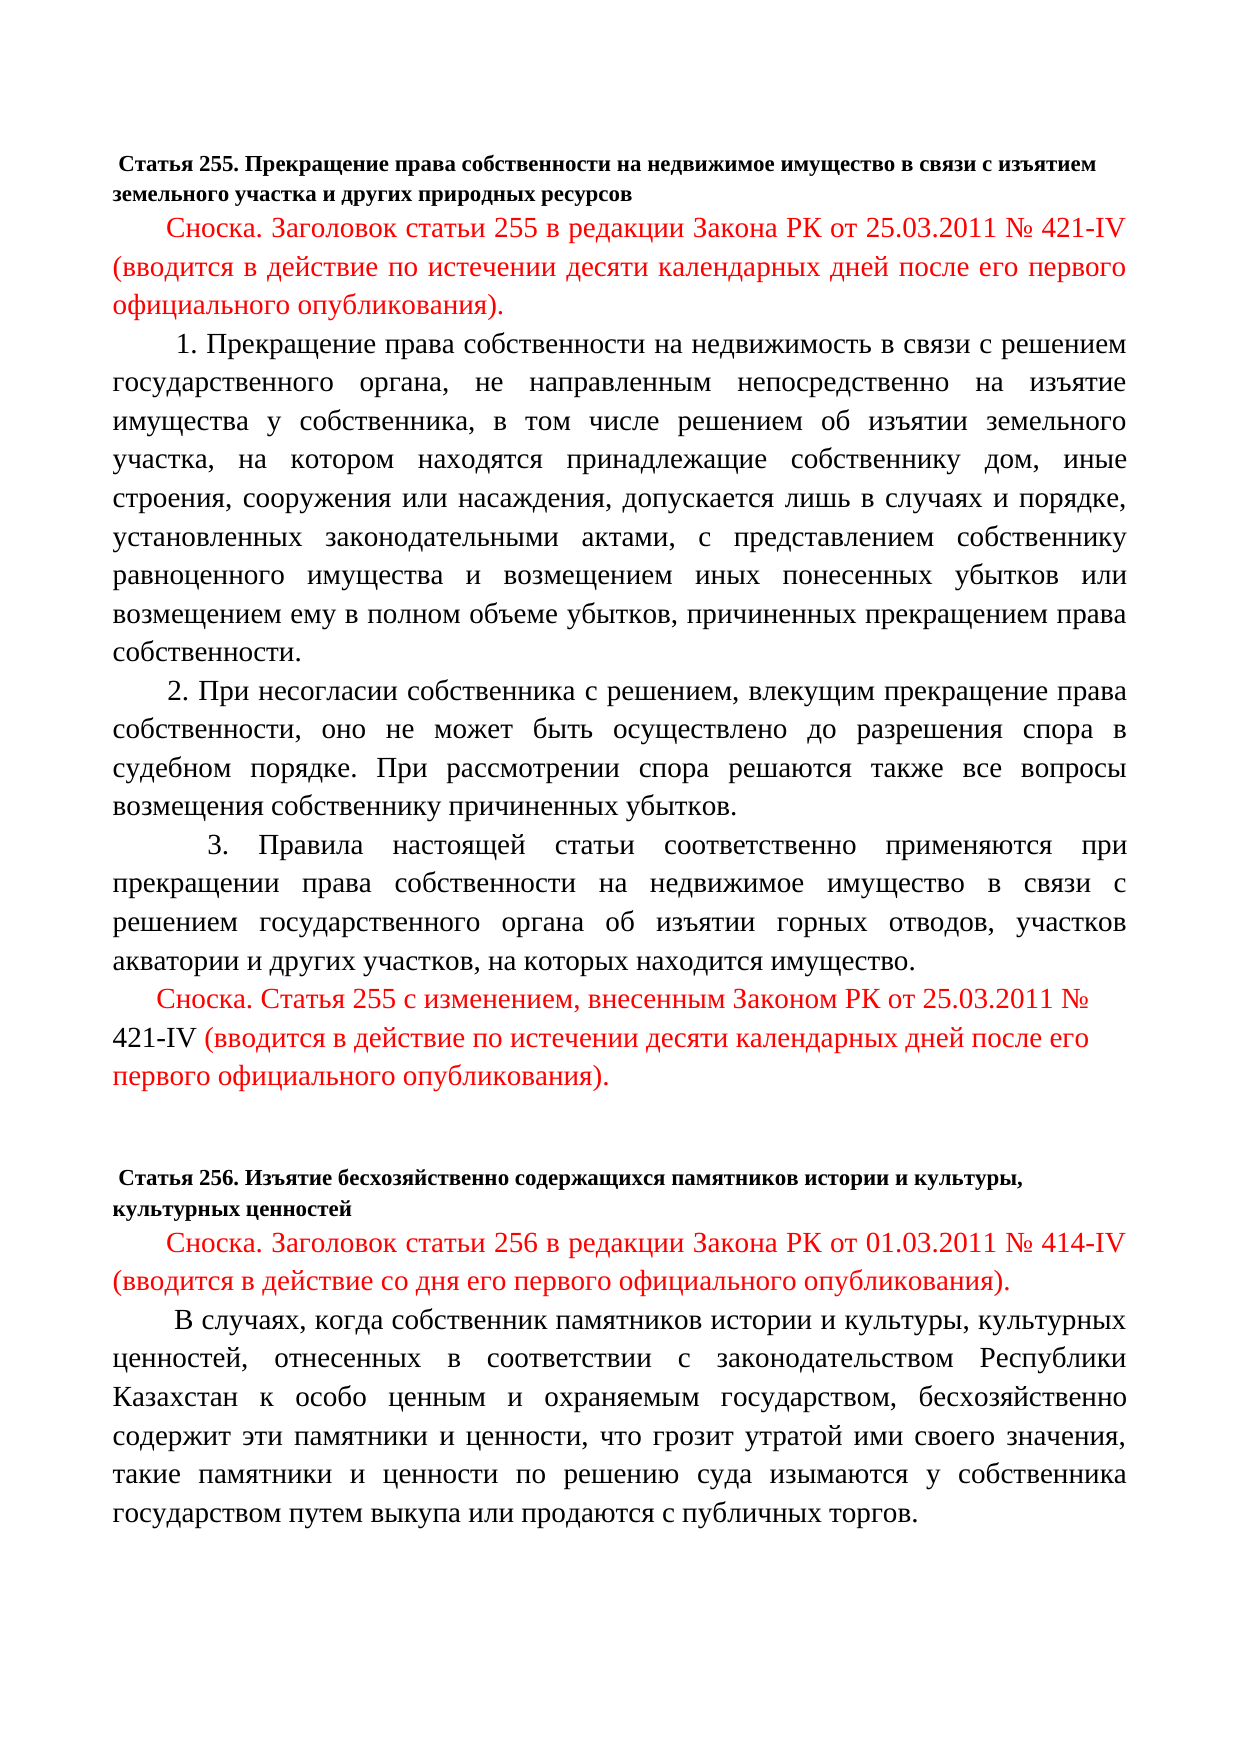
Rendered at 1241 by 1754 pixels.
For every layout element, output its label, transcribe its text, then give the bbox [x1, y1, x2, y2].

text Сноска. Заголовок статьи 255 в редакции Закона РК от 25.03.2011 № 421-IV (вводится в действие по истечении десяти календарных дней после его первого официального опубликования). [112, 210, 1128, 321]
text 1. Прекращение права собственности на недвижимость в связи с решением государственного органа, не направленным непосредственно на изъятие имущества у собственника, в том числе решением об изъятии земельного участка, на котором находятся принадлежащие собственнику дом, иные строения, сооружения или насаждения, допускается лишь в случаях и порядке, установленных законодательными актами, с представлением собственнику равноценного имущества и возмещением иных понесенных убытков или возмещением ему в полном объеме убытков, причиненных прекращением права собственности. [112, 326, 1128, 668]
text Статья 255. Прекращение права собственности на недвижимое имущество в связи с изъятием земельного участка и других природных ресурсов [112, 150, 1128, 207]
text 2. При несогласии собственника с решением, влекущим прекращение права собственности, оно не может быть осуществлено до разрешения спора в судебном порядке. При рассмотрении спора решаются также все вопросы возмещения собственнику причиненных убытков. [112, 673, 1128, 822]
text Сноска. Заголовок статьи 256 в редакции Закона РК от 01.03.2011 № 414-IV (вводится в действие со дня его первого официального опубликования). [112, 1225, 1128, 1297]
text 3. Правила настоящей статьи соответственно применяются при прекращении права собственности на недвижимое имущество в связи с решением государственного органа об изъятии горных отводов, участков акватории и других участков, на которых находится имущество. [112, 827, 1128, 976]
text Статья 256. Изъятие бесхозяйственно содержащихся памятников истории и культуры, культурных ценностей [112, 1164, 1128, 1221]
text Сноска. Статья 255 с изменением, внесенным Законом РК от 25.03.2011 № 421-IV (вводится в действие по истечении десяти календарных дней после его первого официального опубликования). [112, 981, 1128, 1161]
text В случаях, когда собственник памятников истории и культуры, культурных ценностей, отнесенных в соответствии с законодательством Республики Казахстан к особо ценным и охраняемым государством, бесхозяйственно содержит эти памятники и ценности, что грозит утратой ими своего значения, такие памятники и ценности по решению суда изымаются у собственника государством путем выкупа или продаются с публичных торгов. [112, 1302, 1128, 1528]
